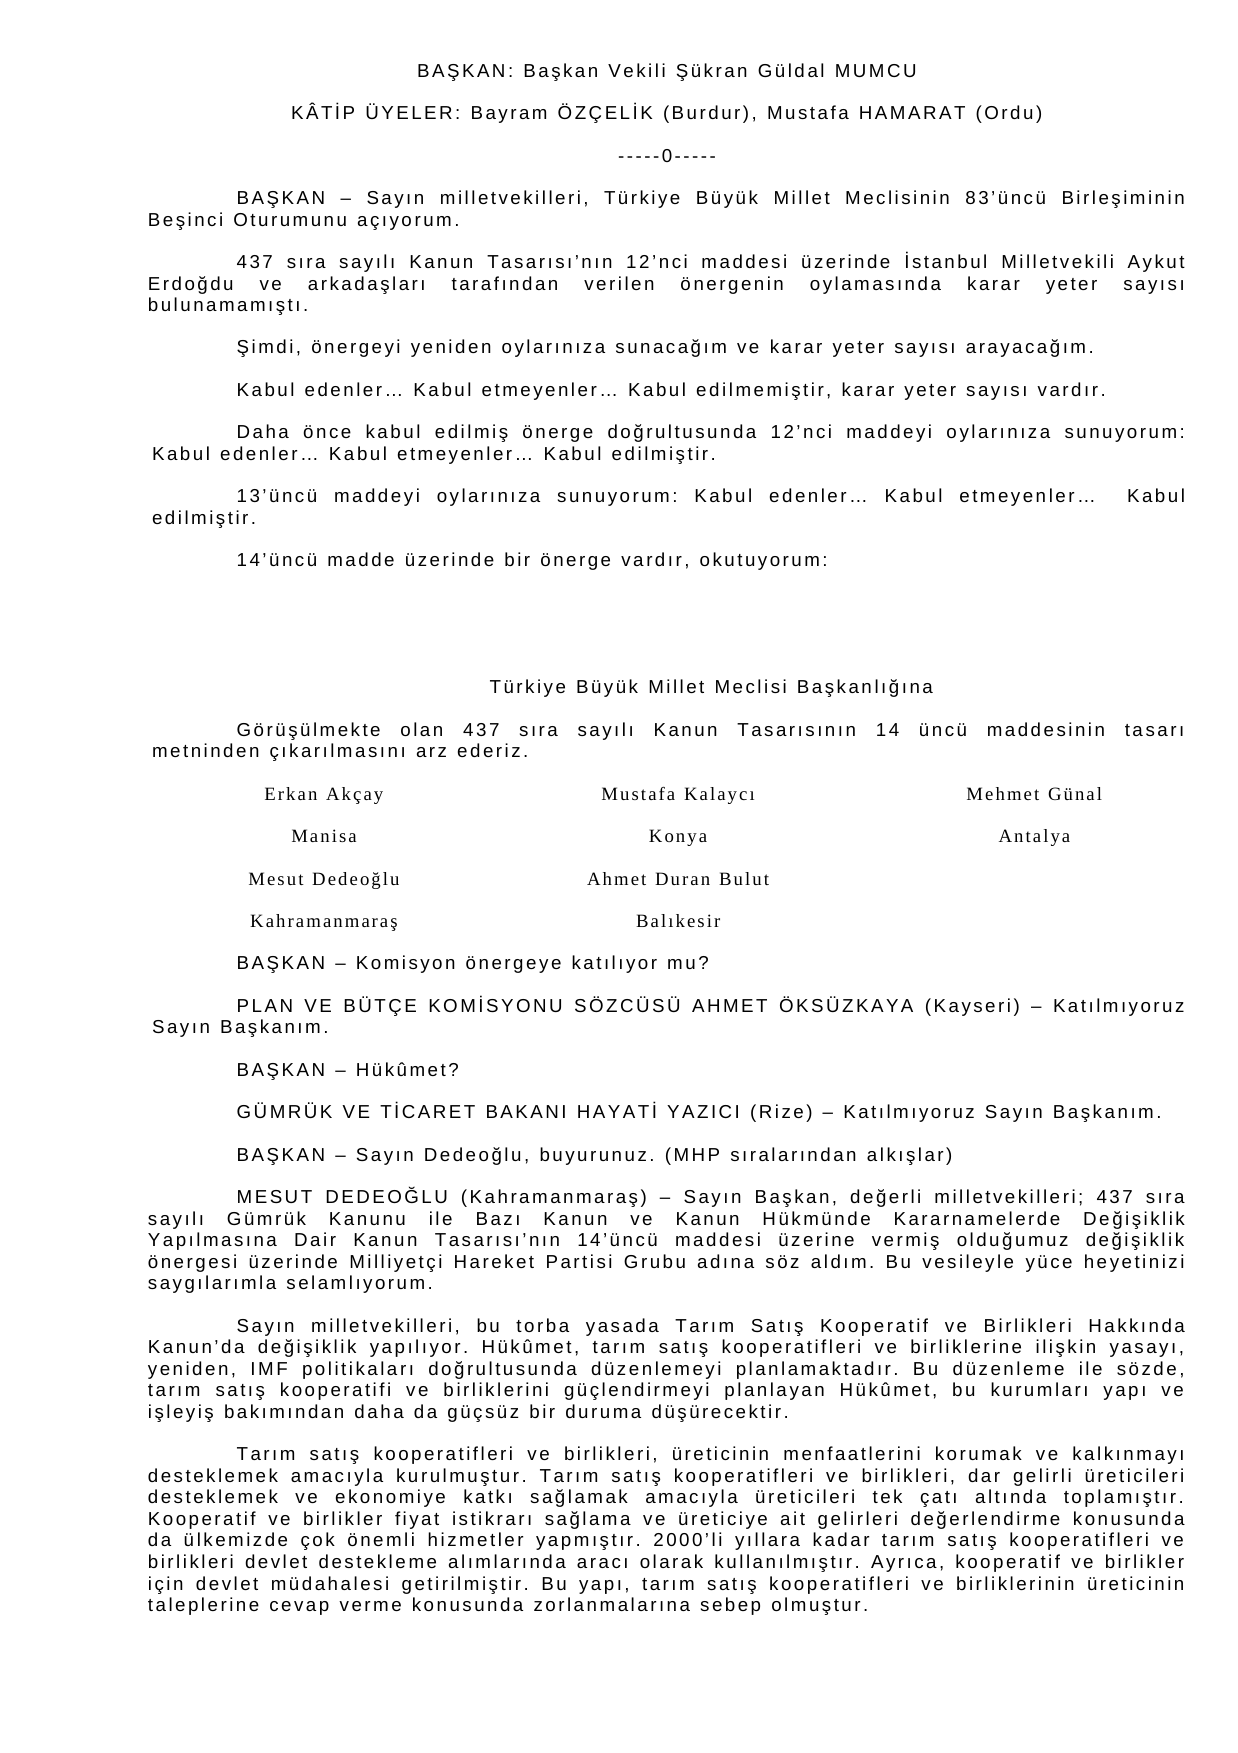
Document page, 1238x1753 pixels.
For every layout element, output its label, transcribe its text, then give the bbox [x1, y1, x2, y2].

text Erkan Akçay Mustafa Kalaycı Mehmet Günal [152, 783, 1186, 804]
text Mesut Dedeoğlu Ahmet Duran Bulut [152, 867, 1186, 889]
text Kabul edenler… Kabul etmeyenler… Kabul edilmemiştir, karar yeter sayısı vardır. [148, 379, 1186, 400]
text Görüşülmekte olan 437 sıra sayılı Kanun Tasarısının 14 üncü maddesinin tasarı metninden çıkarılmasını arz ederiz. [152, 719, 1186, 762]
text MESUT DEDEOĞLU (Kahramanmaraş) – Sayın Başkan, değerli milletvekilleri; 437 sıra sayılı Gümrük Kanunu ile Bazı Kanun ve Kanun Hükmünde Kararnamelerde Değişiklik Yapılmasına Dair Kanun Tasarısı’nın 14’üncü maddesi üzerine vermiş olduğumuz değişiklik önergesi üzerinde Milliyetçi Hareket Partisi Grubu adına söz aldım. Bu vesileyle yüce heyetinizi saygılarımla selamlıyorum. [148, 1186, 1186, 1293]
text Türkiye Büyük Millet Meclisi Başkanlığına [152, 676, 1186, 698]
text KÂTİP ÜYELER: Bayram ÖZÇELİK (Burdur), Mustafa HAMARAT (Ordu) [148, 102, 1186, 124]
text BAŞKAN – Hükûmet? [152, 1058, 1186, 1080]
text 13’üncü maddeyi oylarınıza sunuyorum: Kabul edenler… Kabul etmeyenler… Kabul edilmiştir. [152, 485, 1186, 528]
text BAŞKAN – Sayın milletvekilleri, Türkiye Büyük Millet Meclisinin 83’üncü Birleşiminin Beşinci Oturumunu açıyorum. [148, 187, 1186, 230]
text PLAN VE BÜTÇE KOMİSYONU SÖZCÜSÜ AHMET ÖKSÜZKAYA (Kayseri) – Katılmıyoruz Sayın Başkanım. [152, 994, 1186, 1038]
text GÜMRÜK VE TİCARET BAKANI HAYATİ YAZICI (Rize) – Katılmıyoruz Sayın Başkanım. [152, 1101, 1186, 1122]
text Şimdi, önergeyi yeniden oylarınıza sunacağım ve karar yeter sayısı arayacağım. [148, 336, 1186, 358]
text BAŞKAN: Başkan Vekili Şükran Güldal MUMCU [148, 60, 1186, 81]
text 437 sıra sayılı Kanun Tasarısı’nın 12’nci maddesi üzerinde İstanbul Milletvekili Aykut Erdoğdu ve arkadaşları tarafından verilen önergenin oylamasında karar yeter sayısı bulunamamıştı. [148, 251, 1186, 316]
text Kahramanmaraş Balıkesir [152, 910, 1186, 931]
text BAŞKAN – Sayın Dedeoğlu, buyurunuz. (MHP sıralarından alkışlar) [152, 1143, 1186, 1165]
text Tarım satış kooperatifleri ve birlikleri, üreticinin menfaatlerini korumak ve kalkınmayı desteklemek amacıyla kurulmuştur. Tarım satış kooperatifleri ve birlikleri, dar gelirli üreticileri desteklemek ve ekonomiye katkı sağlamak amacıyla üreticileri tek çatı altında toplamıştır. Kooperatif ve birlikler fiyat istikrarı sağlama ve üreticiye ait gelirleri değerlendirme konusunda da ülkemizde çok önemli hizmetler yapmıştır. 2000’li yıllara kadar tarım satış kooperatifleri ve birlikleri devlet destekleme alımlarında aracı olarak kullanılmıştır. Ayrıca, kooperatif ve birlikler için devlet müdahalesi getirilmiştir. Bu yapı, tarım satış kooperatifleri ve birliklerinin üreticinin taleplerine cevap verme konusunda zorlanmalarına sebep olmuştur. [148, 1443, 1186, 1616]
text Daha önce kabul edilmiş önerge doğrultusunda 12’nci maddeyi oylarınıza sunuyorum: Kabul edenler… Kabul etmeyenler… Kabul edilmiştir. [152, 421, 1186, 464]
text 14’üncü madde üzerinde bir önerge vardır, okutuyorum: [152, 549, 1186, 571]
text Sayın milletvekilleri, bu torba yasada Tarım Satış Kooperatif ve Birlikleri Hakkında Kanun’da değişiklik yapılıyor. Hükûmet, tarım satış kooperatifleri ve birliklerine ilişkin yasayı, yeniden, IMF politikaları doğrultusunda düzenlemeyi planlamaktadır. Bu düzenleme ile sözde, tarım satış kooperatifi ve birliklerini güçlendirmeyi planlayan Hükûmet, bu kurumları yapı ve işleyiş bakımından daha da güçsüz bir duruma düşürecektir. [148, 1314, 1186, 1422]
text BAŞKAN – Komisyon önergeye katılıyor mu? [152, 952, 1186, 974]
text Manisa Konya Antalya [152, 825, 1186, 847]
text -----0----- [148, 144, 1186, 166]
